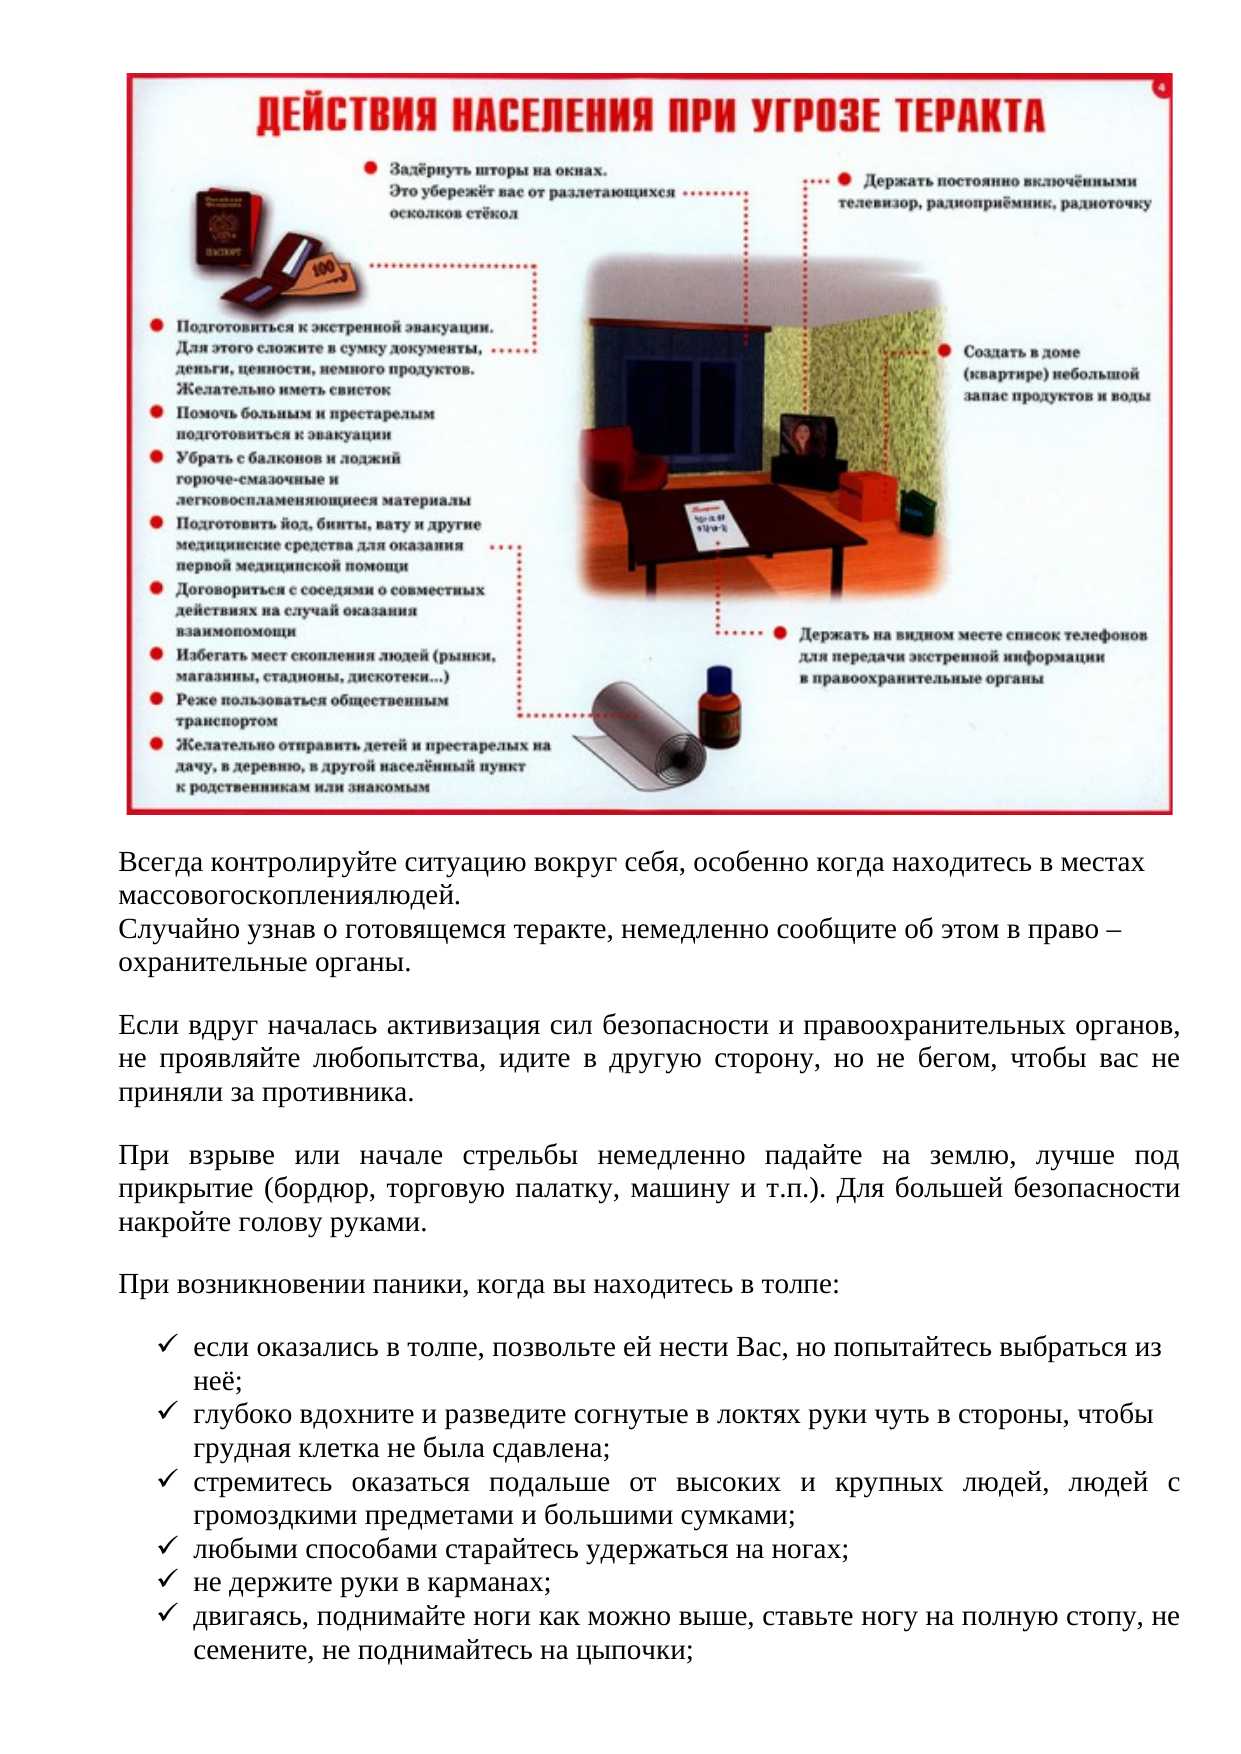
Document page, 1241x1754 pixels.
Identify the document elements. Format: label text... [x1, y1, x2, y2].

text При взрыве или начале стрельбы немедленно падайте на землю, лучше под прикрытие (бордюр, торговую палатку, машину и т.п.). Для большей безопасности накройте голову руками. [118, 1137, 1181, 1237]
text При возникновении паники, когда вы находитесь в толпе: [118, 1267, 1181, 1300]
picture [126, 73, 1173, 815]
text Всегда контролируйте ситуацию вокруг себя, особенно когда находитесь в местах массовогоскоплениялюдей. Случайно узнав о готовящемся теракте, немедленно сообщите об этом в право – охранительные органы. [118, 844, 1181, 978]
list глубоко вдохните и разведите согнутые в локтях руки чуть в стороны, чтобы грудная клетка не была сдавлена; [156, 1396, 1181, 1464]
list не держите руки в карманах; [156, 1564, 1181, 1598]
list любыми способами старайтесь удержаться на ногах; [156, 1531, 1181, 1564]
list если оказались в толпе, позвольте ей нести Вас, но попытайтесь выбраться из неё; [156, 1329, 1181, 1396]
list стремитесь оказаться подальше от высоких и крупных людей, людей с громоздкими предметами и большими сумками; [156, 1464, 1181, 1531]
text Если вдруг началась активизация сил безопасности и правоохранительных органов, не проявляйте любопытства, идите в другую сторону, но не бегом, чтобы вас не приняли за противника. [118, 1007, 1181, 1108]
list двигаясь, поднимайте ноги как можно выше, ставьте ногу на полную стопу, не семените, не поднимайтесь на цыпочки; [156, 1598, 1181, 1665]
